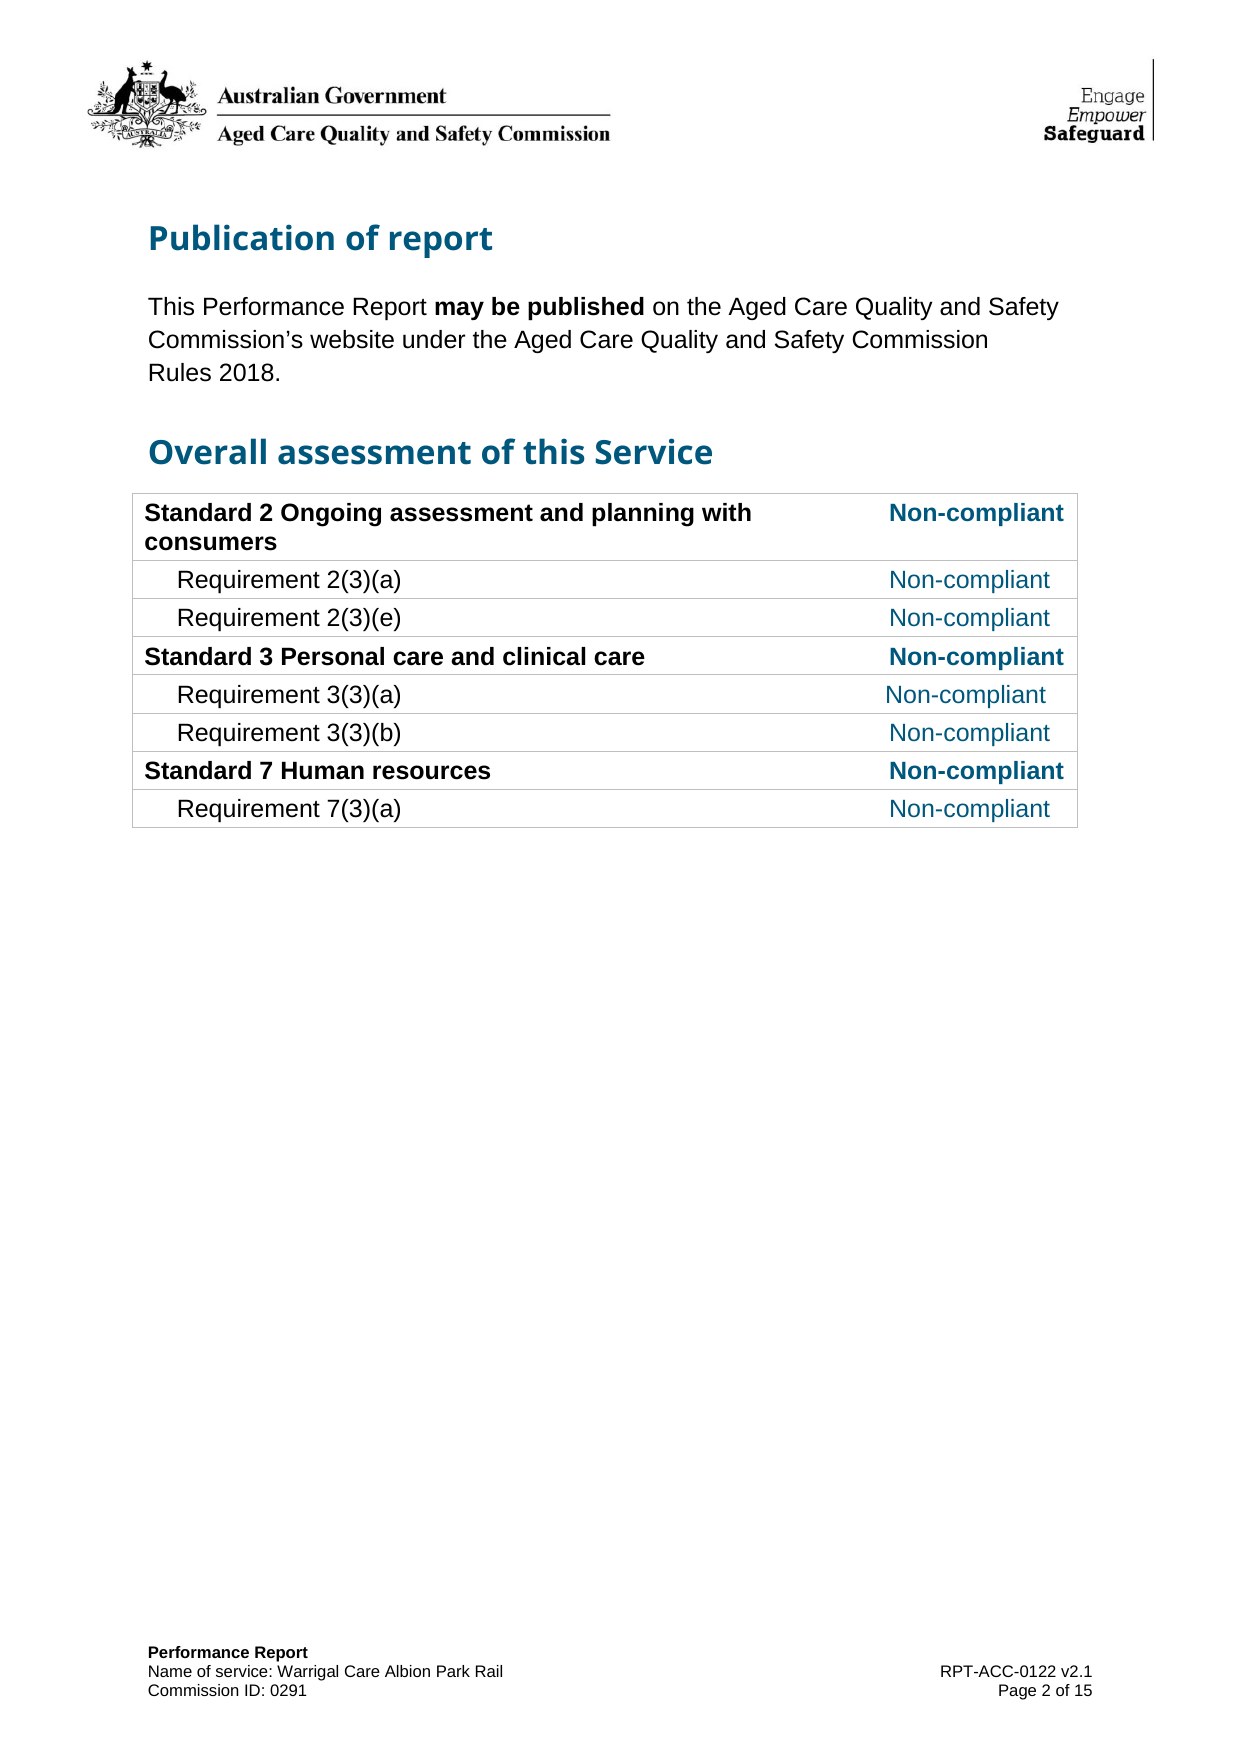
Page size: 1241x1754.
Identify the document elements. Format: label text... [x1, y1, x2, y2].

subtitle Overall assessment of this Service [148, 428, 1092, 474]
table_cell Requirement 3(3)(b) [133, 714, 878, 751]
table_cell Standard 3 Personal care and clinical care [133, 637, 878, 674]
table_cell Requirement 2(3)(e) [133, 599, 878, 636]
table_cell Non-compliant [878, 637, 1077, 674]
table_cell Non-compliant [878, 752, 1077, 789]
table_cell Non-compliant [878, 714, 1077, 751]
table_cell Standard 7 Human resources [133, 752, 878, 789]
text This Performance Report may be published on the Aged Care Quality and Safety Commission’s website under the Aged Care Quality and Safety Commission Rules 2018. [148, 292, 1092, 387]
picture [1, 0, 1241, 169]
table_cell Non-compliant [878, 561, 1077, 598]
table_header Non-compliant [878, 494, 1077, 560]
table_cell Non-compliant [878, 675, 1077, 712]
table_header Standard 2 Ongoing assessment and planning with consumers [133, 494, 878, 560]
table_cell Requirement 3(3)(a) [133, 675, 878, 712]
table_cell Requirement 7(3)(a) [133, 790, 878, 827]
table_cell Requirement 2(3)(a) [133, 561, 878, 598]
table_cell Non-compliant [878, 790, 1077, 827]
table_cell Non-compliant [878, 599, 1077, 636]
subtitle Publication of report [148, 215, 1092, 260]
